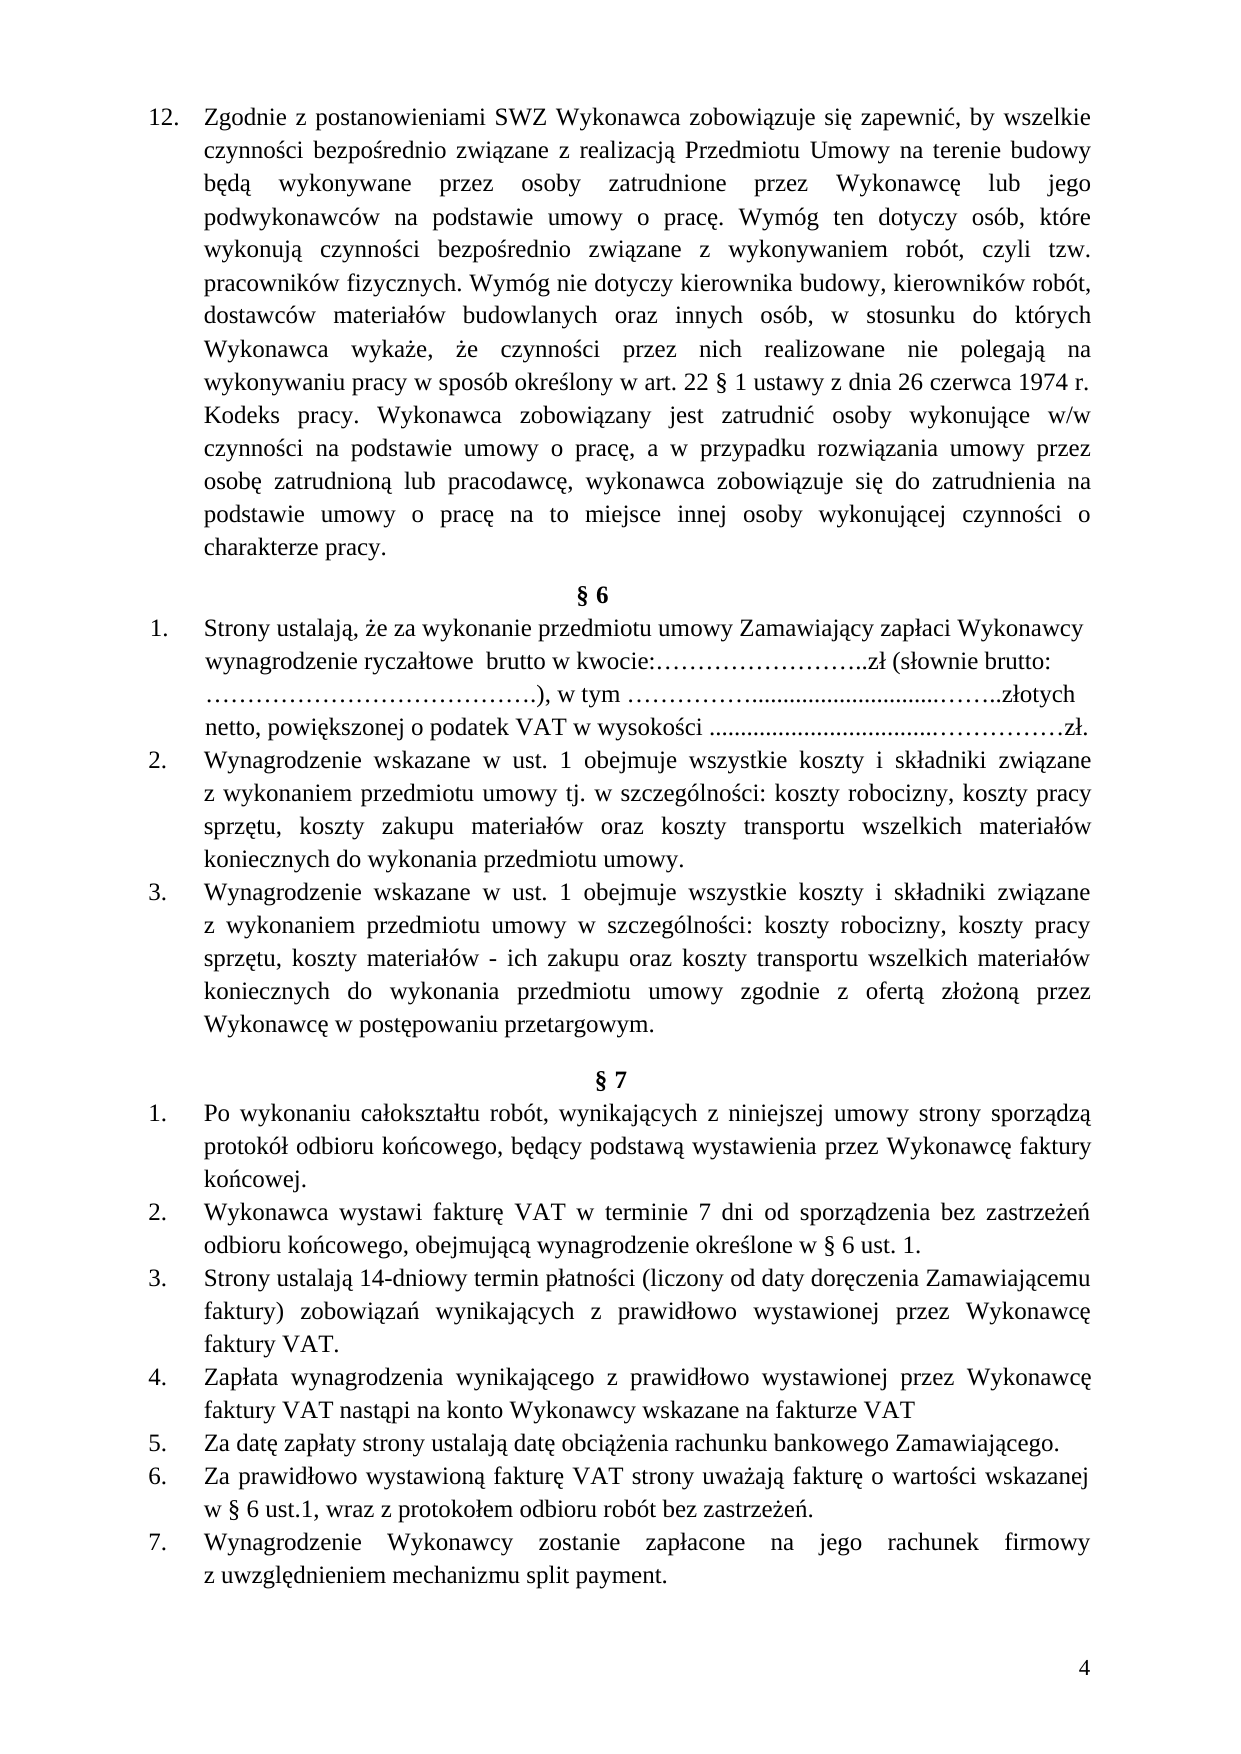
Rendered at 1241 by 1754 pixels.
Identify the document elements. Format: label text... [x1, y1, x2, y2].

list Wynagrodzenie Wykonawcy zostanie zapłacone na jego rachunek firmowy z uwzględnieniem mechanizmu split payment. [148, 1527, 1091, 1589]
list Zapłata wynagrodzenia wynikającego z prawidłowo wystawionej przez Wykonawcę faktury VAT nastąpi na konto Wykonawcy wskazane na fakturze VAT [148, 1362, 1092, 1424]
list Wykonawca wystawi fakturę VAT w terminie 7 dni od sporządzenia bez zastrzeżeń odbioru końcowego, obejmującą wynagrodzenie określone w § 6 ust. 1. [148, 1197, 1092, 1259]
list Za prawidłowo wystawioną fakturę VAT strony uważają fakturę o wartości wskazanej w § 6 ust.1, wraz z protokołem odbioru robót bez zastrzeżeń. [148, 1461, 1090, 1523]
list Wynagrodzenie wskazane w ust. 1 obejmuje wszystkie koszty i składniki związane z wykonaniem przedmiotu umowy w szczególności: koszty robocizny, koszty pracy sprzętu, koszty materiałów - ich zakupu oraz koszty transportu wszelkich materiałów koniecznych do wykonania przedmiotu umowy zgodnie z ofertą złożoną przez Wykonawcę w postępowaniu przetargowym. [148, 877, 1091, 1038]
text §6 [92, 580, 1092, 608]
list Za datę zapłaty strony ustalają datę obciążenia rachunku bankowego Zamawiającego. [148, 1428, 1091, 1457]
list Zgodnie z postanowieniami SWZ Wykonawca zobowiązuje się zapewnić, by wszelkie czynności bezpośrednio związane z realizacją Przedmiotu Umowy na terenie budowy będą wykonywane przez osoby zatrudnione przez Wykonawcę lub jego podwykonawców na podstawie umowy o pracę. Wymóg ten dotyczy osób, które wykonują czynności bezpośrednio związane z wykonywaniem robót, czyli tzw. pracowników fizycznych. Wymóg nie dotyczy kierownika budowy, kierowników robót, dostawców materiałów budowlanych oraz innych osób, w stosunku do których Wykonawca wykaże, że czynności przez nich realizowane nie polegają na wykonywaniu pracy w sposób określony w art. 22 § 1 ustawy z dnia 26 czerwca 1974 r. Kodeks pracy. Wykonawca zobowiązany jest zatrudnić osoby wykonujące w/w czynności na podstawie umowy o pracę, a w przypadku rozwiązania umowy przez osobę zatrudnioną lub pracodawcę, wykonawca zobowiązuje się do zatrudnienia na podstawie umowy o pracę na to miejsce innej osoby wykonującej czynności o charakterze pracy. [148, 102, 1092, 561]
text §7 [129, 1065, 1092, 1094]
list Strony ustalają, że za wykonanie przedmiotu umowy Zamawiający zapłaci Wykonawcy wynagrodzenie ryczałtowe brutto w kwocie:……………………..zł (słownie brutto: ………………………………….), w tym ……………. ……..złotych netto, powiększonej o podatek VAT w wysokości ……………zł. [149, 613, 1090, 741]
list Wynagrodzenie wskazane w ust. 1 obejmuje wszystkie koszty i składniki związane z wykonaniem przedmiotu umowy tj. w szczególności: koszty robocizny, koszty pracy sprzętu, koszty zakupu materiałów oraz koszty transportu wszelkich materiałów koniecznych do wykonania przedmiotu umowy. [148, 745, 1092, 873]
list Strony ustalają 14-dniowy termin płatności (liczony od daty doręczenia Zamawiającemu faktury) zobowiązań wynikających z prawidłowo wystawionej przez Wykonawcę faktury VAT. [148, 1263, 1091, 1358]
list Po wykonaniu całokształtu robót, wynikających z niniejszej umowy strony sporządzą protokół odbioru końcowego, będący podstawą wystawienia przez Wykonawcę faktury końcowej. [148, 1098, 1092, 1193]
